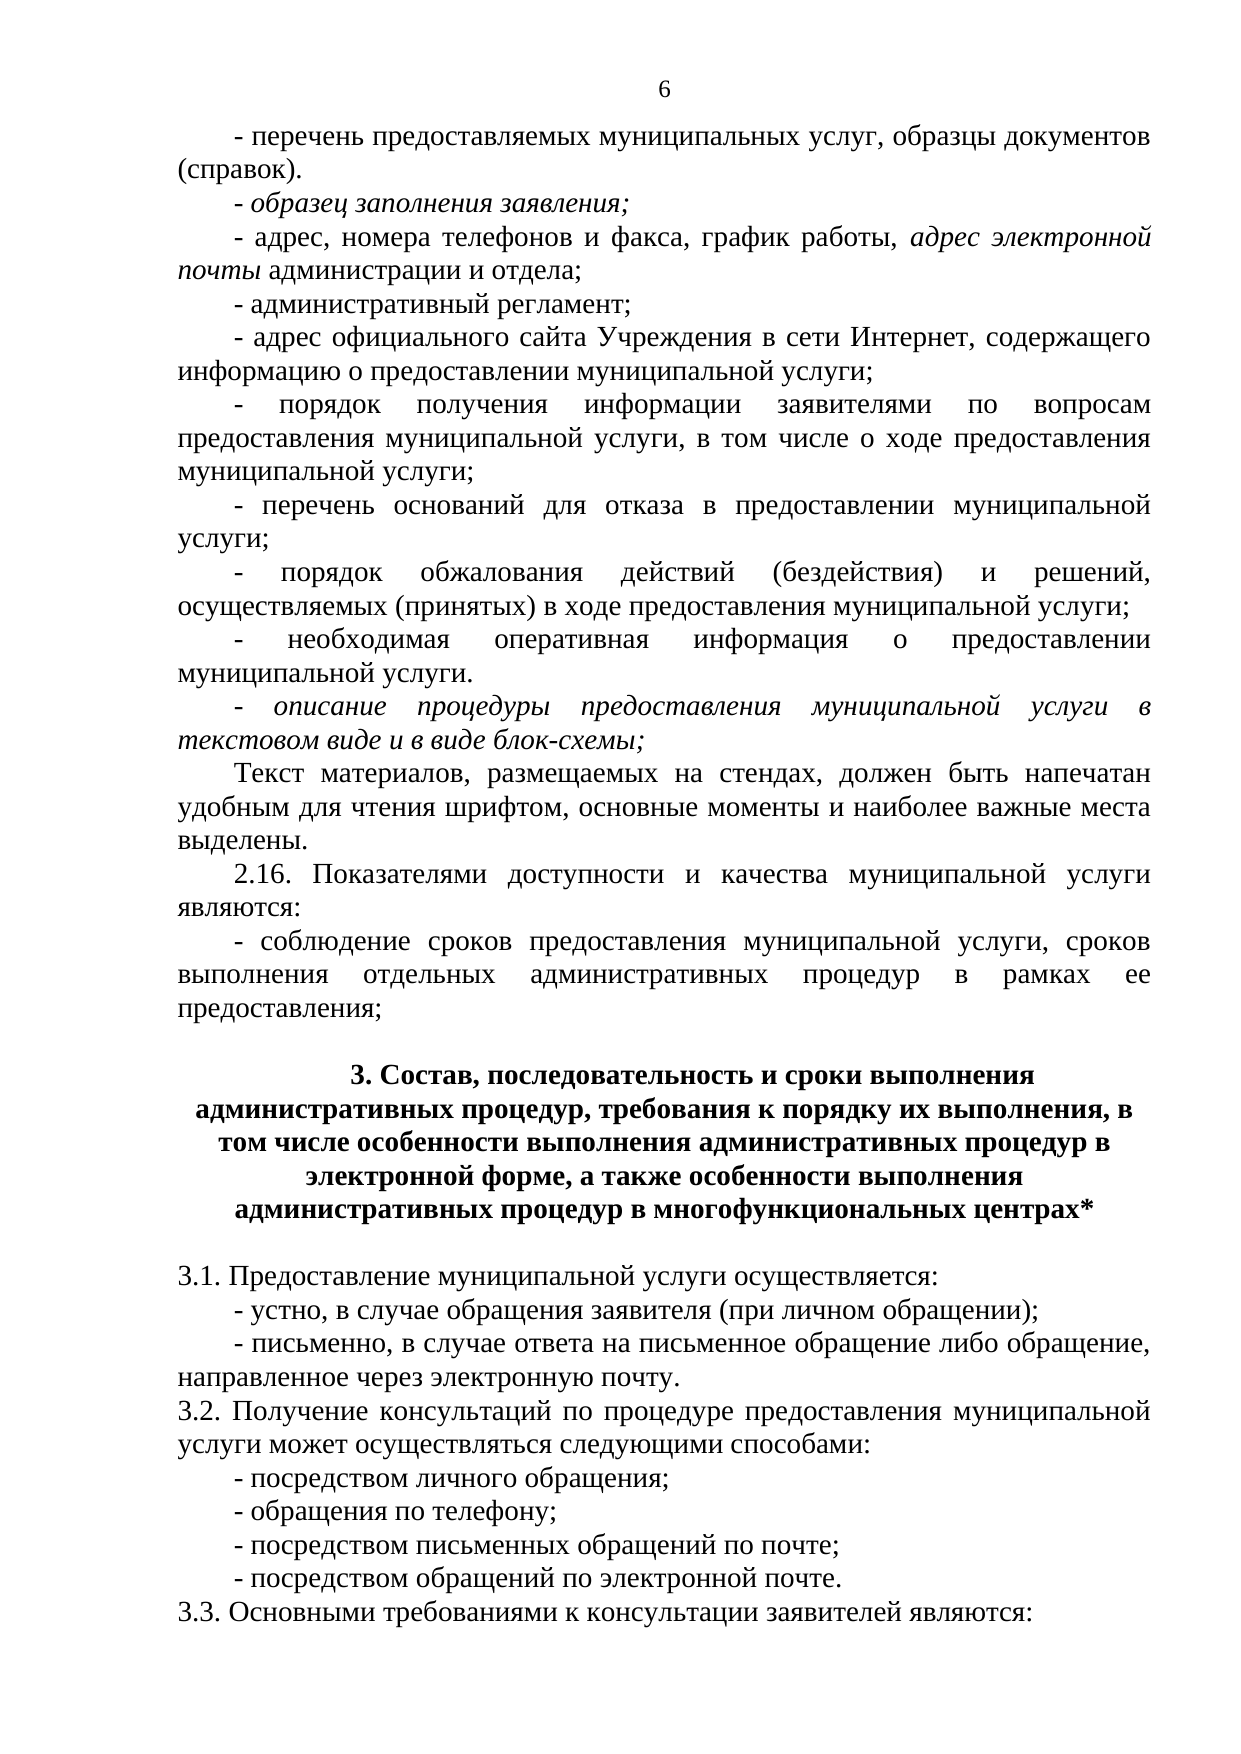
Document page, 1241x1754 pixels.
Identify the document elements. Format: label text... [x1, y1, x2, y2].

text - посредством письменных обращений по почте; [177, 1527, 1152, 1560]
text - письменно, в случае ответа на письменное обращение либо обращение, направленное через электронную почту. [177, 1326, 1152, 1393]
text 3.2. Получение консультаций по процедуре предоставления муниципальной услуги может осуществляться следующими способами: [177, 1393, 1152, 1460]
text - посредством обращений по электронной почте. [177, 1560, 1152, 1594]
text - обращения по телефону; [177, 1493, 1152, 1527]
text - посредством личного обращения; [177, 1460, 1152, 1493]
text - образец заполнения заявления; [177, 185, 1152, 219]
text - устно, в случае обращения заявителя (при личном обращении); [177, 1292, 1152, 1326]
text 3. Состав, последовательность и сроки выполнения административных процедур, требования к порядку их выполнения, в том числе особенности выполнения административных процедур в электронной форме, а также особенности выполнения административных процедур в многофункциональных центрах* [177, 1057, 1152, 1225]
text 2.16. Показателями доступности и качества муниципальной услуги являются: [177, 856, 1152, 923]
text - перечень предоставляемых муниципальных услуг, образцы документов (справок). [177, 118, 1152, 185]
text - перечень оснований для отказа в предоставлении муниципальной услуги; [177, 487, 1152, 554]
text Текст материалов, размещаемых на стендах, должен быть напечатан удобным для чтения шрифтом, основные моменты и наиболее важные места выделены. [177, 755, 1152, 856]
text 3.1. Предоставление муниципальной услуги осуществляется: [177, 1258, 1152, 1292]
text - порядок получения информации заявителями по вопросам предоставления муниципальной услуги, в том числе о ходе предоставления муниципальной услуги; [177, 386, 1152, 487]
text - порядок обжалования действий (бездействия) и решений, осуществляемых (принятых) в ходе предоставления муниципальной услуги; [177, 554, 1152, 621]
text - адрес официального сайта Учреждения в сети Интернет, содержащего информацию о предоставлении муниципальной услуги; [177, 319, 1152, 386]
text - необходимая оперативная информация о предоставлении муниципальной услуги. [177, 621, 1152, 688]
text - административный регламент; [177, 286, 1152, 319]
text - описание процедуры предоставления муниципальной услуги в текстовом виде и в виде блок-схемы; [177, 688, 1152, 755]
text - соблюдение сроков предоставления муниципальной услуги, сроков выполнения отдельных административных процедур в рамках ее предоставления; [177, 923, 1152, 1024]
text 3.3. Основными требованиями к консультации заявителей являются: [177, 1594, 1152, 1627]
text - адрес, номера телефонов и факса, график работы, адрес электронной почты администрации и отдела; [177, 219, 1152, 286]
